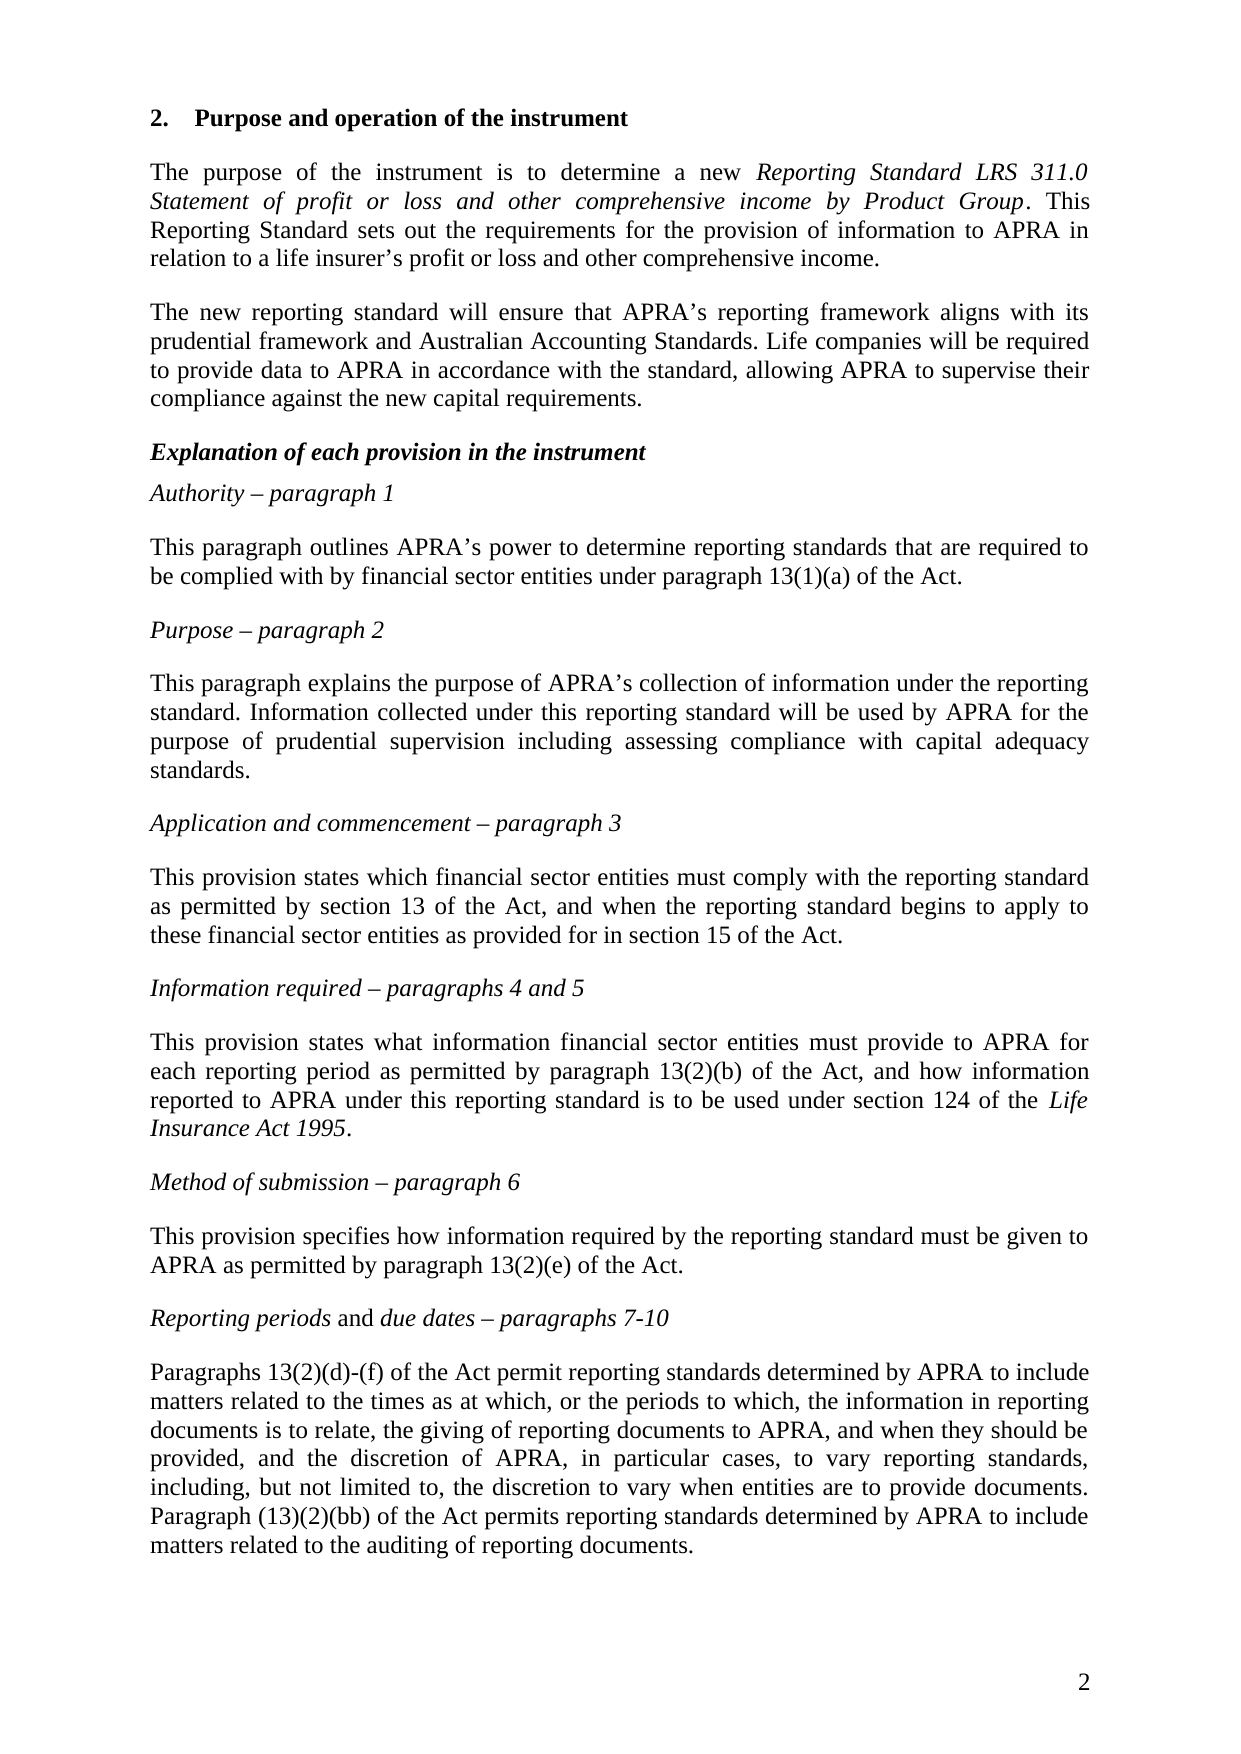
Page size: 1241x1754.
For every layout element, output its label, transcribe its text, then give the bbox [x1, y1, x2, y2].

text This paragraph outlines APRA’s power to determine reporting standards that are required to be complied with by financial sector entities under paragraph 13(1)(a) of the Act. [150, 532, 1090, 590]
list The purpose of the instrument is to determine a new Reporting Standard LRS 311.0 Statement of profit or loss and other comprehensive income by Product Group. This Reporting Standard sets out the requirements for the provision of information to APRA in relation to a life insurer’s profit or loss and other comprehensive income. [150, 157, 1090, 272]
list Reporting periods and due dates – paragraphs 7-10 [150, 1303, 1090, 1332]
list Paragraphs 13(2)(d)-(f) of the Act permit reporting standards determined by APRA to include matters related to the times as at which, or the periods to which, the information in reporting documents is to relate, the giving of reporting documents to APRA, and when they should be provided, and the discretion of APRA, in particular cases, to vary reporting standards, including, but not limited to, the discretion to vary when entities are to provide documents. Paragraph (13)(2)(bb) of the Act permits reporting standards determined by APRA to include matters related to the auditing of reporting documents. [150, 1357, 1090, 1558]
list Information required – paragraphs 4 and 5 [150, 973, 1090, 1002]
list The new reporting standard will ensure that APRA’s reporting framework aligns with its prudential framework and Australian Accounting Standards. Life companies will be required to provide data to APRA in accordance with the standard, allowing APRA to supervise their compliance against the new capital requirements. [150, 297, 1090, 412]
text This provision specifies how information required by the reporting standard must be given to APRA as permitted by paragraph 13(2)(e) of the Act. [150, 1221, 1090, 1278]
list Method of submission – paragraph 6 [150, 1167, 1090, 1196]
list Application and commencement – paragraph 3 [150, 808, 1090, 837]
list Authority – paragraph 1 [150, 478, 1090, 507]
subtitle Explanation of each provision in the instrument [150, 437, 1090, 466]
text This paragraph explains the purpose of APRA’s collection of information under the reporting standard. Information collected under this reporting standard will be used by APRA for the purpose of prudential supervision including assessing compliance with capital adequacy standards. [150, 668, 1090, 783]
text This provision states which financial sector entities must comply with the reporting standard as permitted by section 13 of the Act, and when the reporting standard begins to apply to these financial sector entities as provided for in section 15 of the Act. [150, 862, 1090, 948]
list 2. Purpose and operation of the instrument [150, 103, 1090, 132]
text This provision states what information financial sector entities must provide to APRA for each reporting period as permitted by paragraph 13(2)(b) of the Act, and how information reported to APRA under this reporting standard is to be used under section 124 of the Life Insurance Act 1995. [150, 1027, 1090, 1142]
list Purpose – paragraph 2 [150, 615, 1090, 643]
